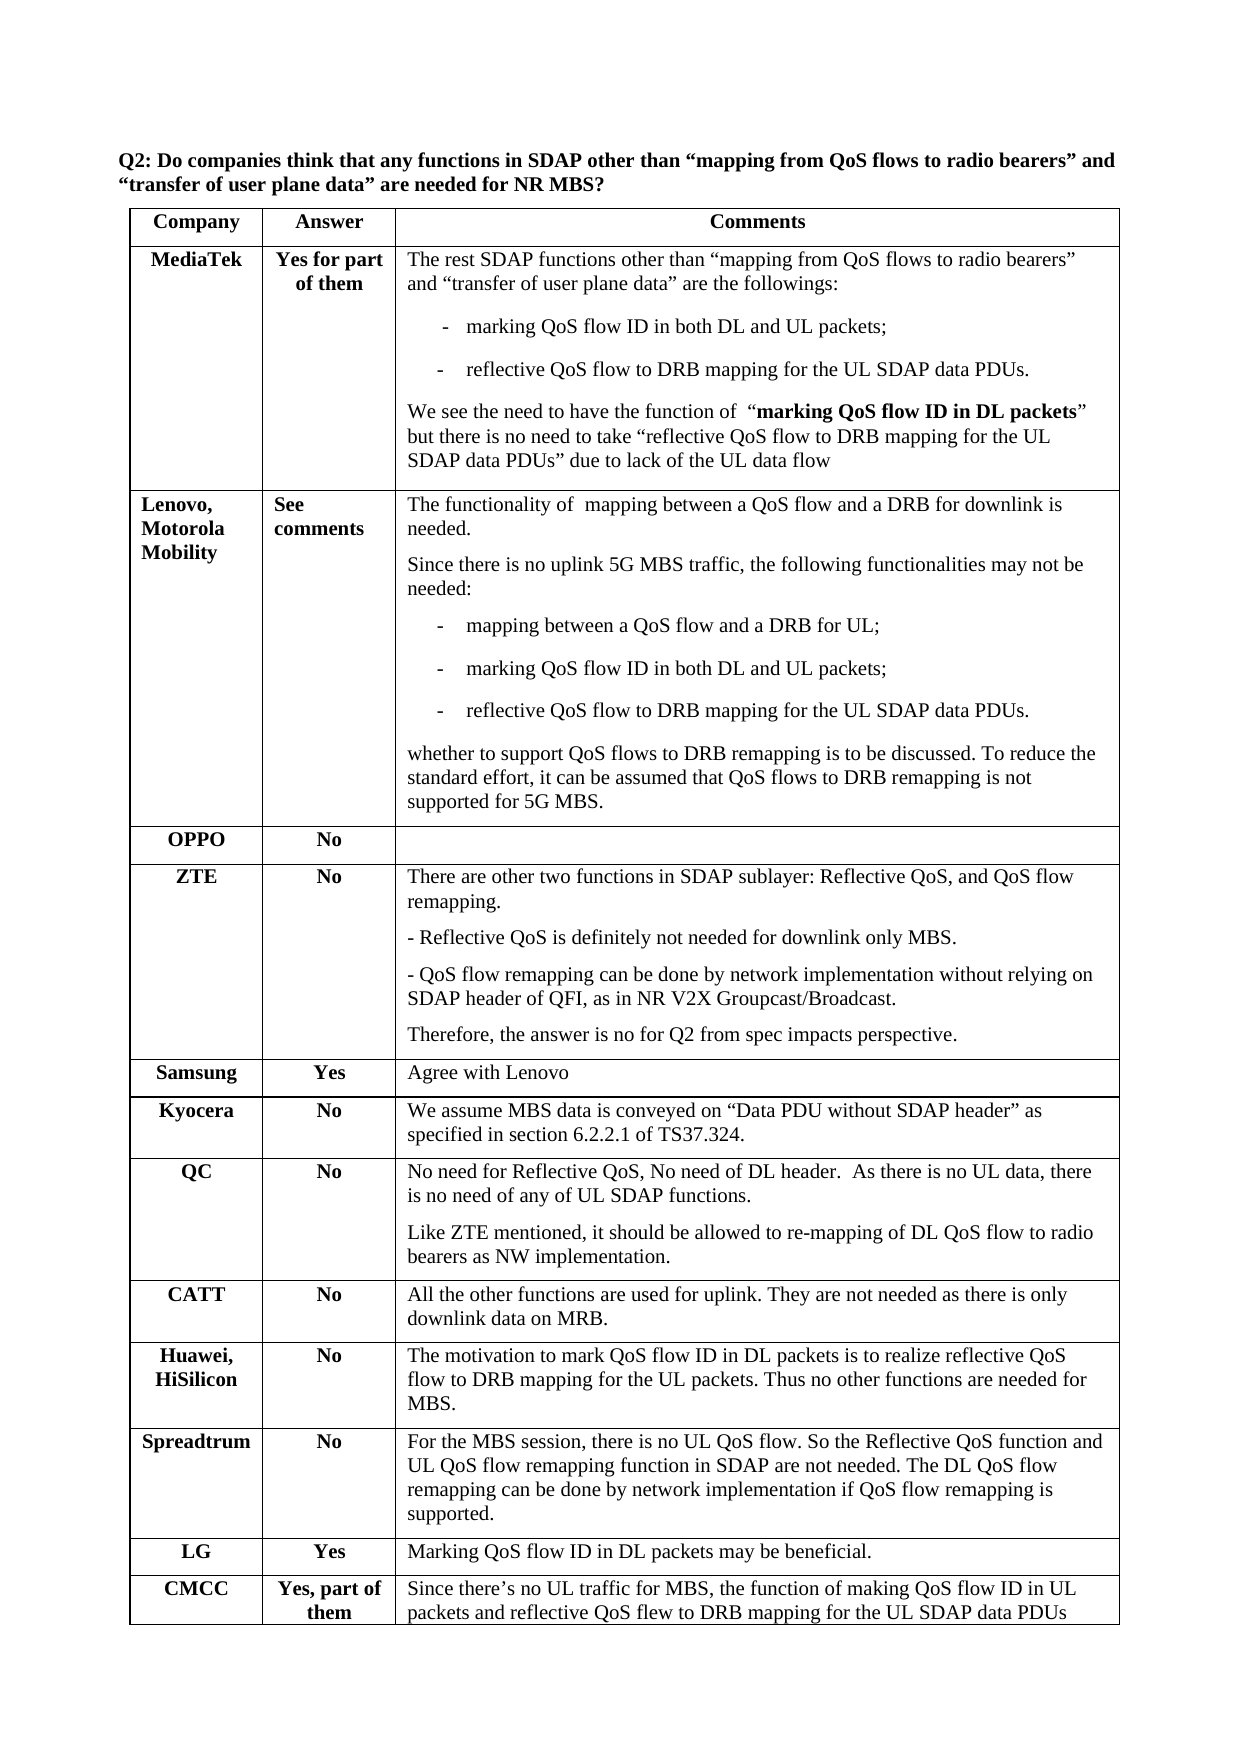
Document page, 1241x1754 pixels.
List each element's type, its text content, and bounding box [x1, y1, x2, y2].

table_cell Yes, part of them [263, 1576, 395, 1624]
table_cell No [263, 1343, 395, 1428]
table_cell Kyocera [131, 1098, 262, 1158]
table_cell The functionality of mapping between a QoS flow and a DRB for downlink is needed. Since there is no uplink 5G MBS traffic, the following functionalities may not be needed: - mapping between a QoS flow and a DRB for UL; - marking QoS flow ID in both DL and UL packets; - reflective QoS flow to DRB mapping for the UL SDAP data PDUs. whether to support QoS flows to DRB remapping is to be discussed. To reduce the standard effort, it can be assumed that QoS flows to DRB remapping is not supported for 5G MBS. [396, 491, 1119, 826]
table_cell Yes [263, 1539, 395, 1575]
table_cell The rest SDAP functions other than “mapping from QoS flows to radio bearers” and “transfer of user plane data” are the followings: - marking QoS flow ID in both DL and UL packets; - reflective QoS flow to DRB mapping for the UL SDAP data PDUs. We see the need to have the function of “marking QoS flow ID in DL packets” but there is no need to take “reflective QoS flow to DRB mapping for the UL SDAP data PDUs” due to lack of the UL data flow [396, 247, 1119, 490]
table_header Answer [263, 209, 395, 246]
table_cell Samsung [131, 1060, 262, 1096]
table_cell LG [131, 1539, 262, 1575]
table_cell [396, 827, 1119, 863]
table_cell We assume MBS data is conveyed on “Data PDU without SDAP header” as specified in section 6.2.2.1 of TS37.324. [396, 1098, 1119, 1158]
table_header Company [131, 209, 262, 246]
table_cell See comments [263, 491, 395, 826]
table_cell QC [131, 1159, 262, 1280]
table_cell OPPO [131, 827, 262, 863]
table_cell There are other two functions in SDAP sublayer: Reflective QoS, and QoS flow remapping. - Reflective QoS is definitely not needed for downlink only MBS. - QoS flow remapping can be done by network implementation without relying on SDAP header of QFI, as in NR V2X Groupcast/Broadcast. Therefore, the answer is no for Q2 from spec impacts perspective. [396, 865, 1119, 1059]
table_cell Yes for part of them [263, 247, 395, 490]
table_cell CATT [131, 1281, 262, 1342]
table_cell For the MBS session, there is no UL QoS flow. So the Reflective QoS function and UL QoS flow remapping function in SDAP are not needed. The DL QoS flow remapping can be done by network implementation if QoS flow remapping is supported. [396, 1429, 1119, 1538]
table_cell The motivation to mark QoS flow ID in DL packets is to realize reflective QoS flow to DRB mapping for the UL packets. Thus no other functions are needed for MBS. [396, 1343, 1119, 1428]
text Q2: Do companies think that any functions in SDAP other than “mapping from QoS flows to radio bearers” and “transfer of user plane data” are needed for NR MBS? [118, 148, 1122, 196]
table_cell No [263, 1159, 395, 1280]
table_cell Marking QoS flow ID in DL packets may be beneficial. [396, 1539, 1119, 1575]
table_cell Spreadtrum [131, 1429, 262, 1538]
table_cell No [263, 827, 395, 863]
table_cell Yes [263, 1060, 395, 1096]
table_cell No [263, 1098, 395, 1158]
table_cell CMCC [131, 1576, 262, 1624]
table_cell No [263, 1429, 395, 1538]
table_cell ZTE [131, 865, 262, 1059]
table_cell All the other functions are used for uplink. They are not needed as there is only downlink data on MRB. [396, 1281, 1119, 1342]
table_cell Agree with Lenovo [396, 1060, 1119, 1096]
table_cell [396, 1576, 1119, 1624]
table_header Comments [396, 209, 1119, 246]
table_cell Huawei, HiSilicon [131, 1343, 262, 1428]
table_cell Lenovo, Motorola Mobility [131, 491, 262, 826]
table_cell No need for Reflective QoS, No need of DL header. As there is no UL data, there is no need of any of UL SDAP functions. Like ZTE mentioned, it should be allowed to re-mapping of DL QoS flow to radio bearers as NW implementation. [396, 1159, 1119, 1280]
table_cell MediaTek [131, 247, 262, 490]
table_cell No [263, 865, 395, 1059]
table_cell No [263, 1281, 395, 1342]
